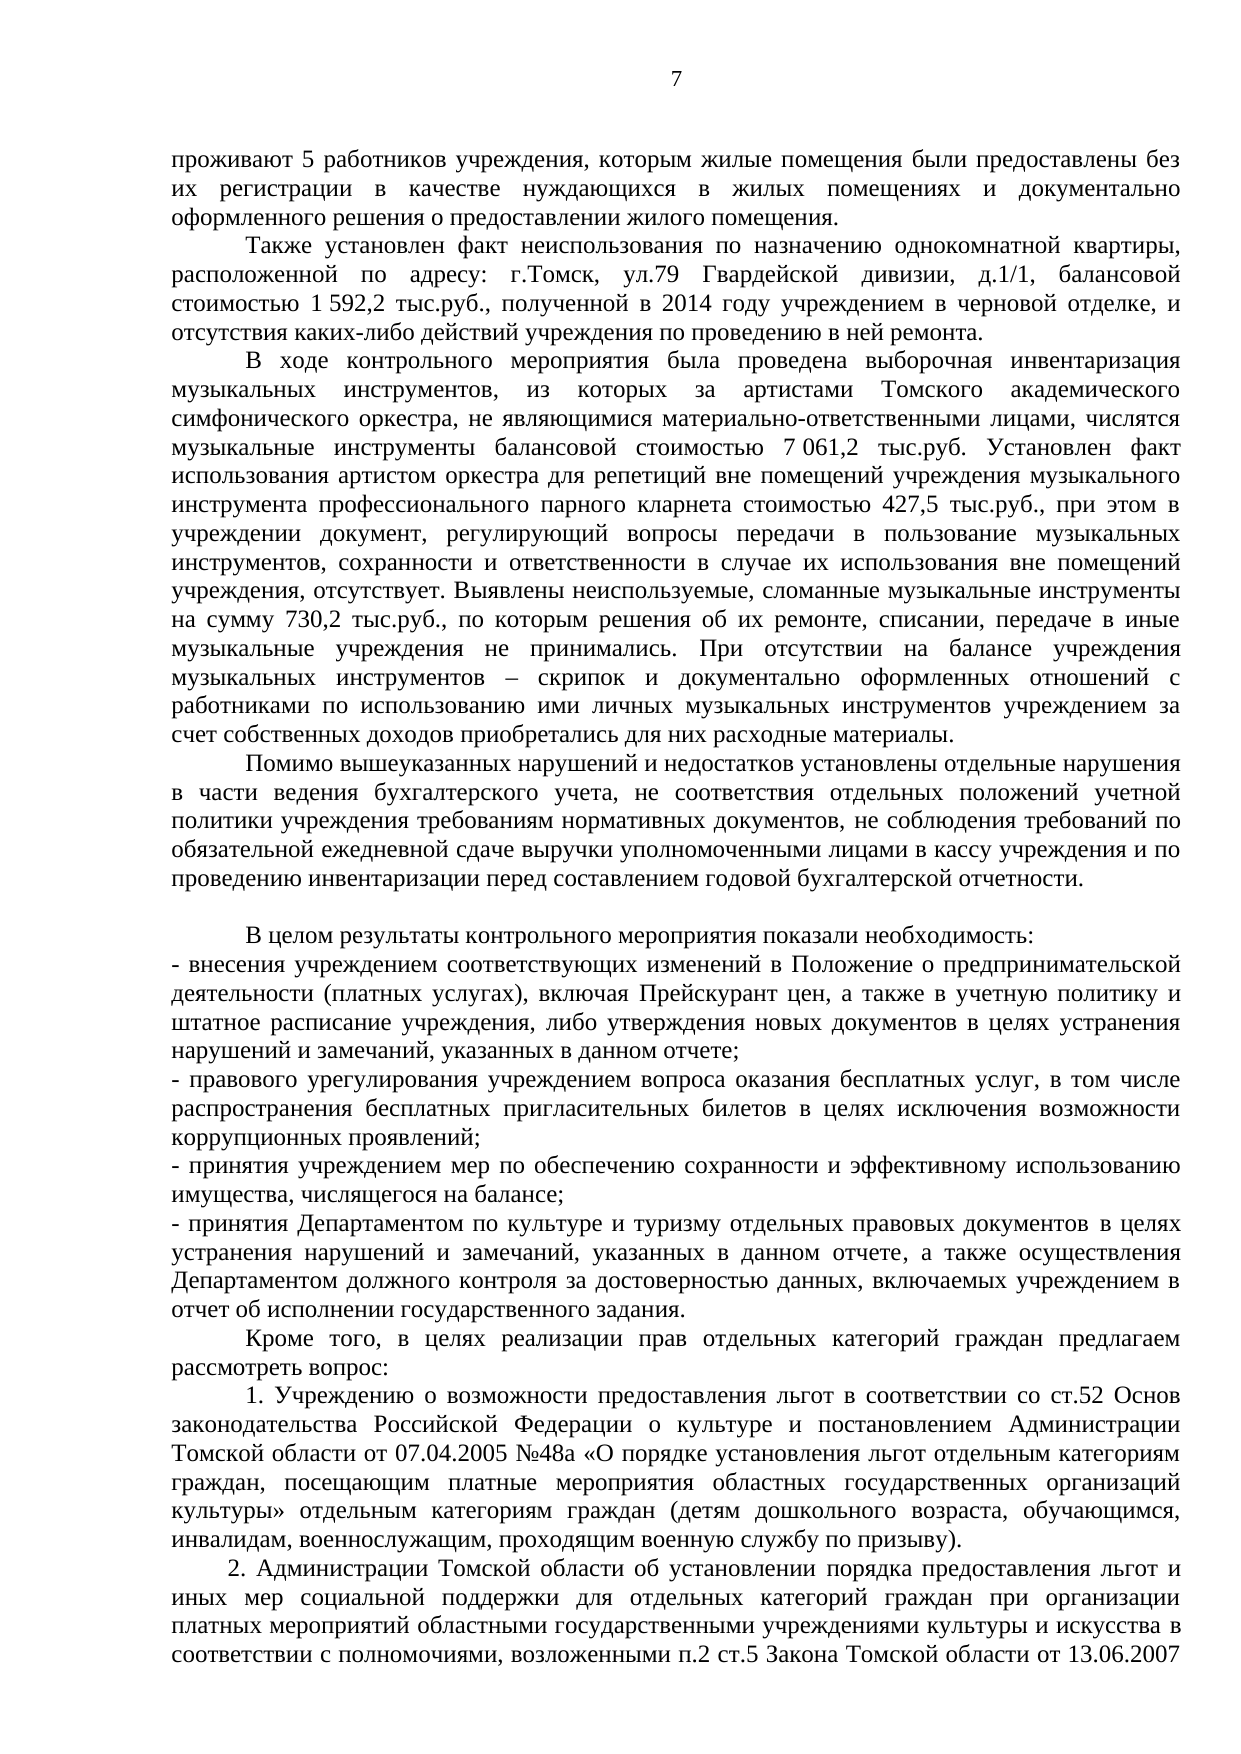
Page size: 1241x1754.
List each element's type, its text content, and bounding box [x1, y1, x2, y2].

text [171, 144, 1181, 230]
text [171, 1553, 1181, 1668]
text - правового урегулирования учреждением вопроса оказания бесплатных услуг, в том числе распространения бесплатных пригласительных билетов в целях исключения возможности коррупционных проявлений; [171, 1064, 1181, 1150]
text В целом результаты контрольного мероприятия показали необходимость: [171, 920, 1181, 949]
text - принятия учреждением мер по обеспечению сохранности и эффективному использованию имущества, числящегося на балансе; [171, 1150, 1181, 1208]
text - принятия Департаментом по культуре и туризму отдельных правовых документов в целях устранения нарушений и замечаний, указанных в данном отчете, а также осуществления Департаментом должного контроля за достоверностью данных, включаемых учреждением в отчет об исполнении государственного задания. [171, 1208, 1181, 1323]
text Помимо вышеуказанных нарушений и недостатков установлены отдельные нарушения в части ведения бухгалтерского учета, не соответствия отдельных положений учетной политики учреждения требованиям нормативных документов, не соблюдения требований по обязательной ежедневной сдаче выручки уполномоченными лицами в кассу учреждения и по проведению инвентаризации перед составлением годовой бухгалтерской отчетности. [171, 748, 1181, 892]
text Кроме того, в целях реализации прав отдельных категорий граждан предлагаем рассмотреть вопрос: [171, 1323, 1181, 1380]
text 1. Учреждению о возможности предоставления льгот в соответствии со ст.52 Основ законодательства Российской Федерации о культуре и постановлением Администрации Томской области от 07.04.2005 №48а «О порядке установления льгот отдельным категориям граждан, посещающим платные мероприятия областных государственных организаций культуры» отдельным категориям граждан (детям дошкольного возраста, обучающимся, инвалидам, военнослужащим, проходящим военную службу по призыву). [171, 1380, 1181, 1553]
text - внесения учреждением соответствующих изменений в Положение о предпринимательской деятельности (платных услугах), включая Прейскурант цен, а также в учетную политику и штатное расписание учреждения, либо утверждения новых документов в целях устранения нарушений и замечаний, указанных в данном отчете; [171, 949, 1181, 1064]
text Также установлен факт неиспользования по назначению однокомнатной квартиры, расположенной по адресу: г.Томск, ул.79 Гвардейской дивизии, д.1/1, балансовой стоимостью 1 592,2 тыс.руб., полученной в 2014 году учреждением в черновой отделке, и отсутствия каких-либо действий учреждения по проведению в ней ремонта. [171, 230, 1181, 345]
text В ходе контрольного мероприятия была проведена выборочная инвентаризация музыкальных инструментов, из которых за артистами Томского академического симфонического оркестра, не являющимися материально-ответственными лицами, числятся музыкальные инструменты балансовой стоимостью 7 061,2 тыс.руб. Установлен факт использования артистом оркестра для репетиций вне помещений учреждения музыкального инструмента профессионального парного кларнета стоимостью 427,5 тыс.руб., при этом в учреждении документ, регулирующий вопросы передачи в пользование музыкальных инструментов, сохранности и ответственности в случае их использования вне помещений учреждения, отсутствует. Выявлены неиспользуемые, сломанные музыкальные инструменты на сумму 730,2 тыс.руб., по которым решения об их ремонте, списании, передаче в иные музыкальные учреждения не принимались. При отсутствии на балансе учреждения музыкальных инструментов – скрипок и документально оформленных отношений с работниками по использованию ими личных музыкальных инструментов учреждением за счет собственных доходов приобретались для них расходные материалы. [171, 345, 1181, 748]
